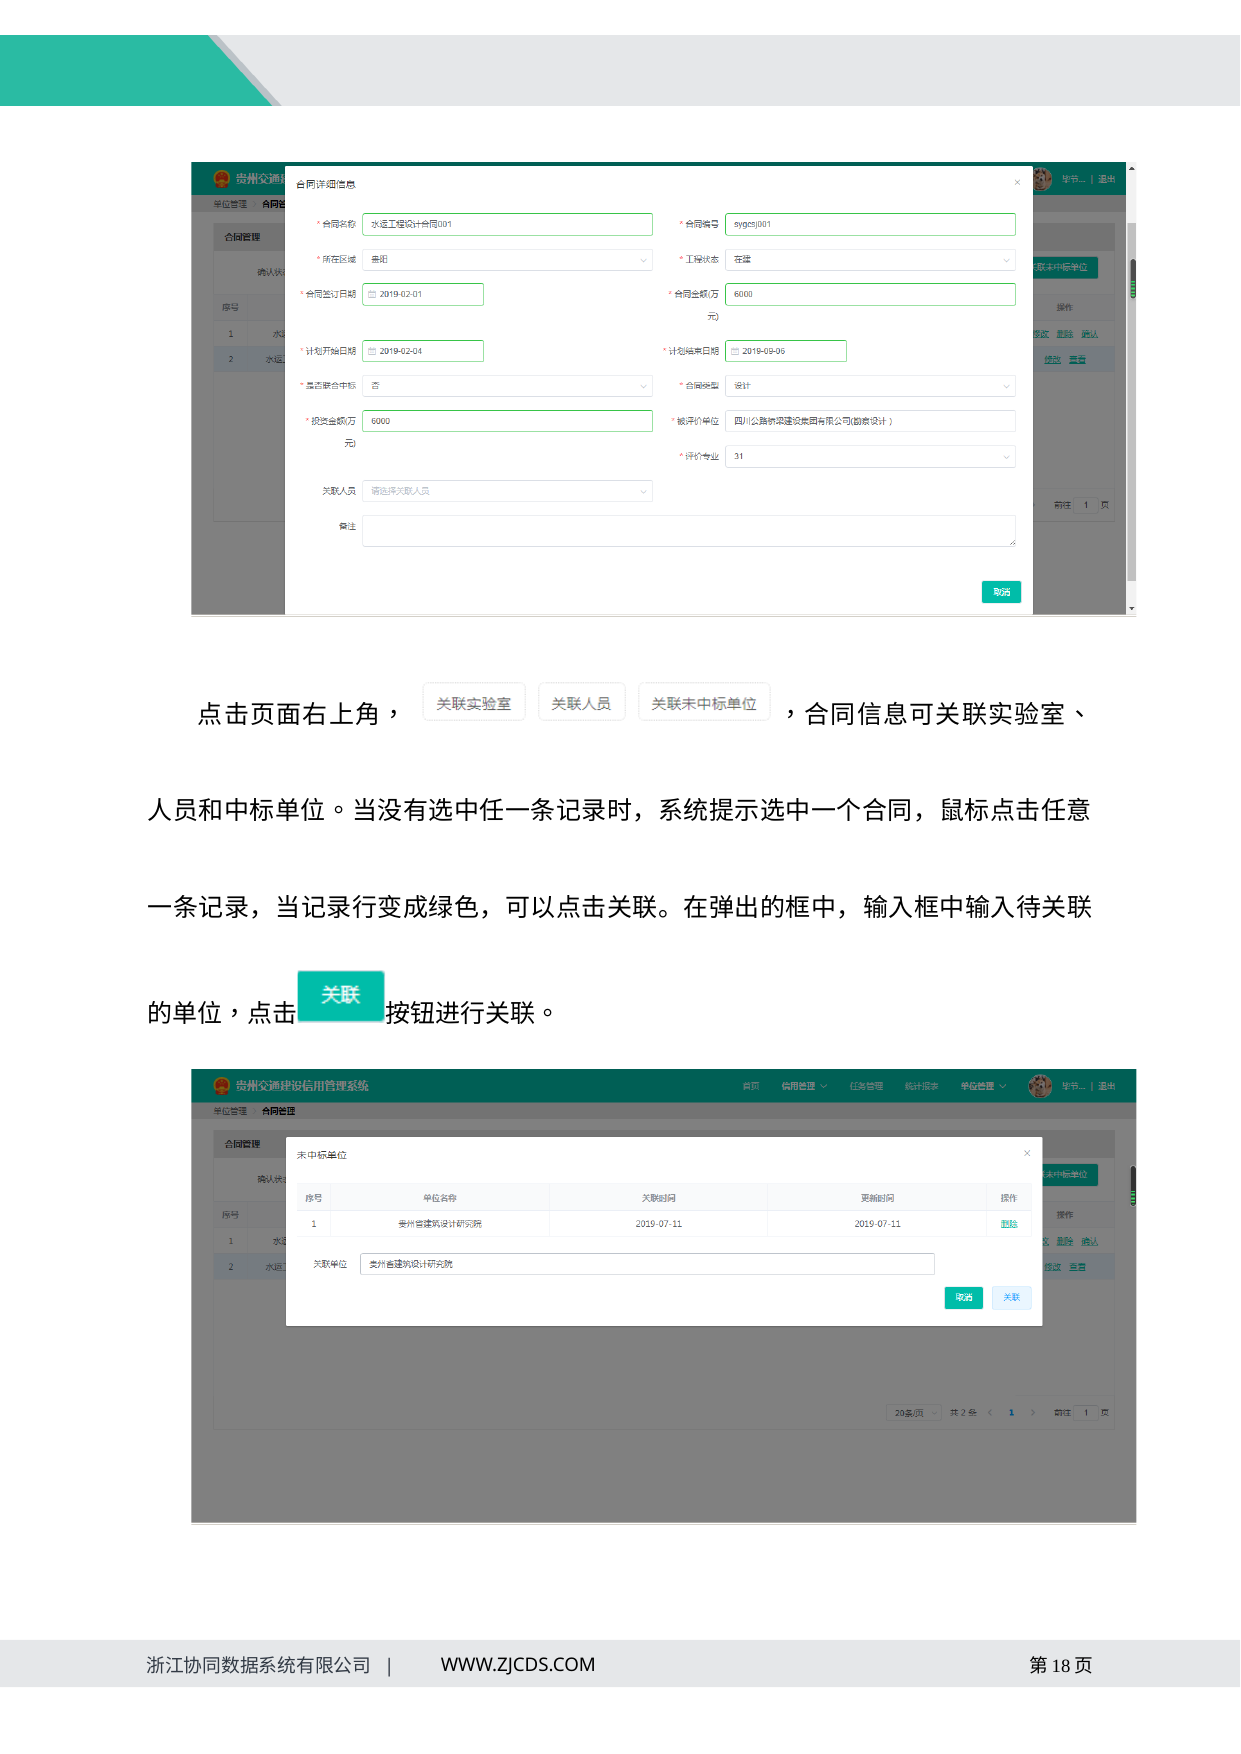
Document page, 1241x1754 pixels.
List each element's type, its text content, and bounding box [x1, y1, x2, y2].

picture [191, 1069, 1137, 1525]
picture [0, 35, 1241, 106]
text 点击页面右上角，，合同信息可关联实验室、人员和中标单位。当没有选中任一条记录时，系统提示选中一个合同，鼠标点击任意一条记录，当记录行变成绿色，可以点击关联。在弹出的框中，输入框中输入待关联的单位，点击按钮进行关联。 [148, 678, 1092, 1036]
picture [408, 678, 779, 724]
picture [297, 970, 386, 1023]
picture [191, 162, 1137, 617]
